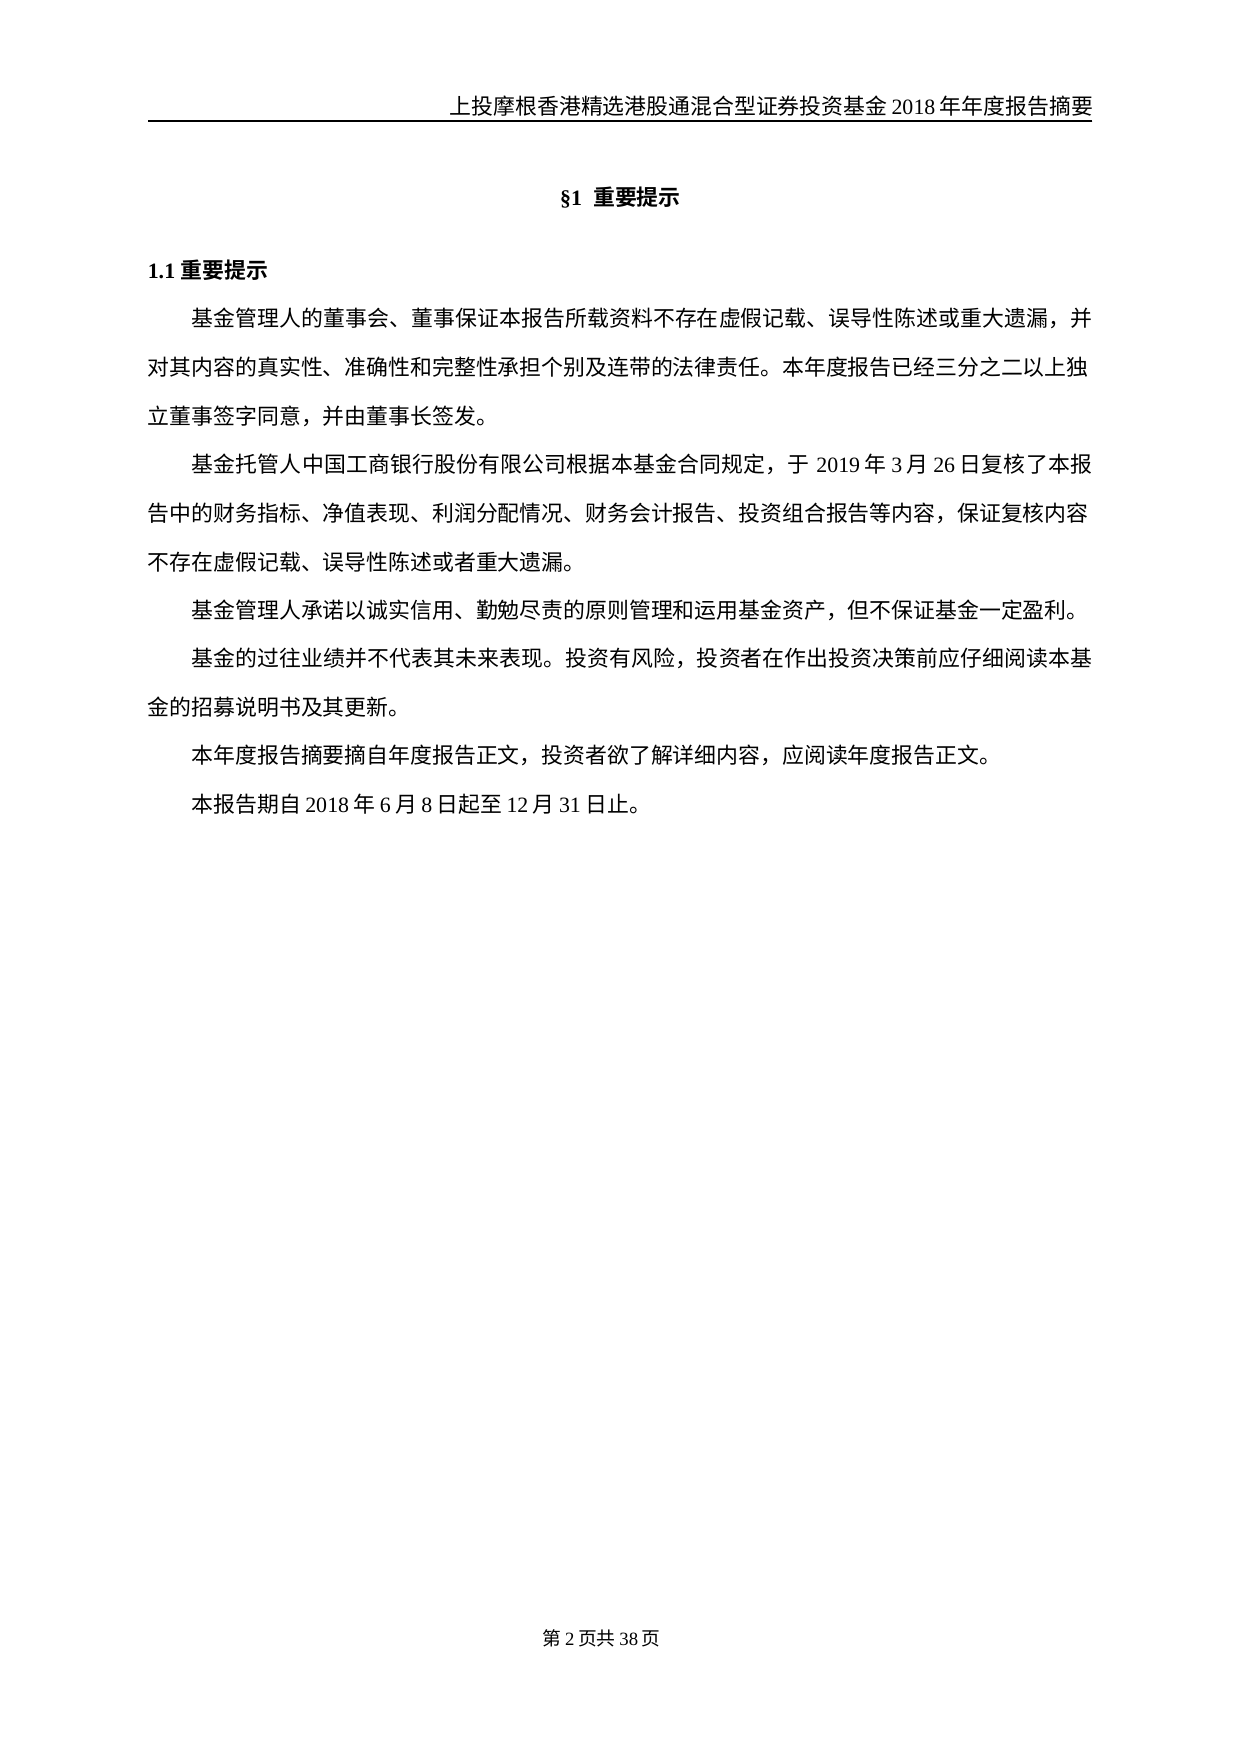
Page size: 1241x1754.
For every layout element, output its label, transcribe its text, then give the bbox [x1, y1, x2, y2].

text 本年度报告摘要摘自年度报告正文，投资者欲了解详细内容，应阅读年度报告正文。 [148, 738, 1092, 771]
subtitle 1.1 重要提示 [148, 253, 1092, 285]
text 基金托管人中国工商银行股份有限公司根据本基金合同规定，于2019年3月26日复核了本报告中的财务指标、净值表现、利润分配情况、财务会计报告、投资组合报告等内容，保证复核内容不存在虚假记载、误导性陈述或者重大遗漏。 [148, 447, 1092, 577]
subtitle §1 重要提示 [148, 179, 1092, 212]
text 基金的过往业绩并不代表其未来表现。投资有风险，投资者在作出投资决策前应仔细阅读本基金的招募说明书及其更新。 [148, 641, 1092, 722]
text 基金管理人的董事会、董事保证本报告所载资料不存在虚假记载、误导性陈述或重大遗漏，并对其内容的真实性、准确性和完整性承担个别及连带的法律责任。本年度报告已经三分之二以上独立董事签字同意，并由董事长签发。 [148, 301, 1092, 431]
text 基金管理人承诺以诚实信用、勤勉尽责的原则管理和运用基金资产，但不保证基金一定盈利。 [148, 593, 1092, 625]
text 本报告期自2018年6月8日起至12月31日止。 [148, 786, 1092, 819]
